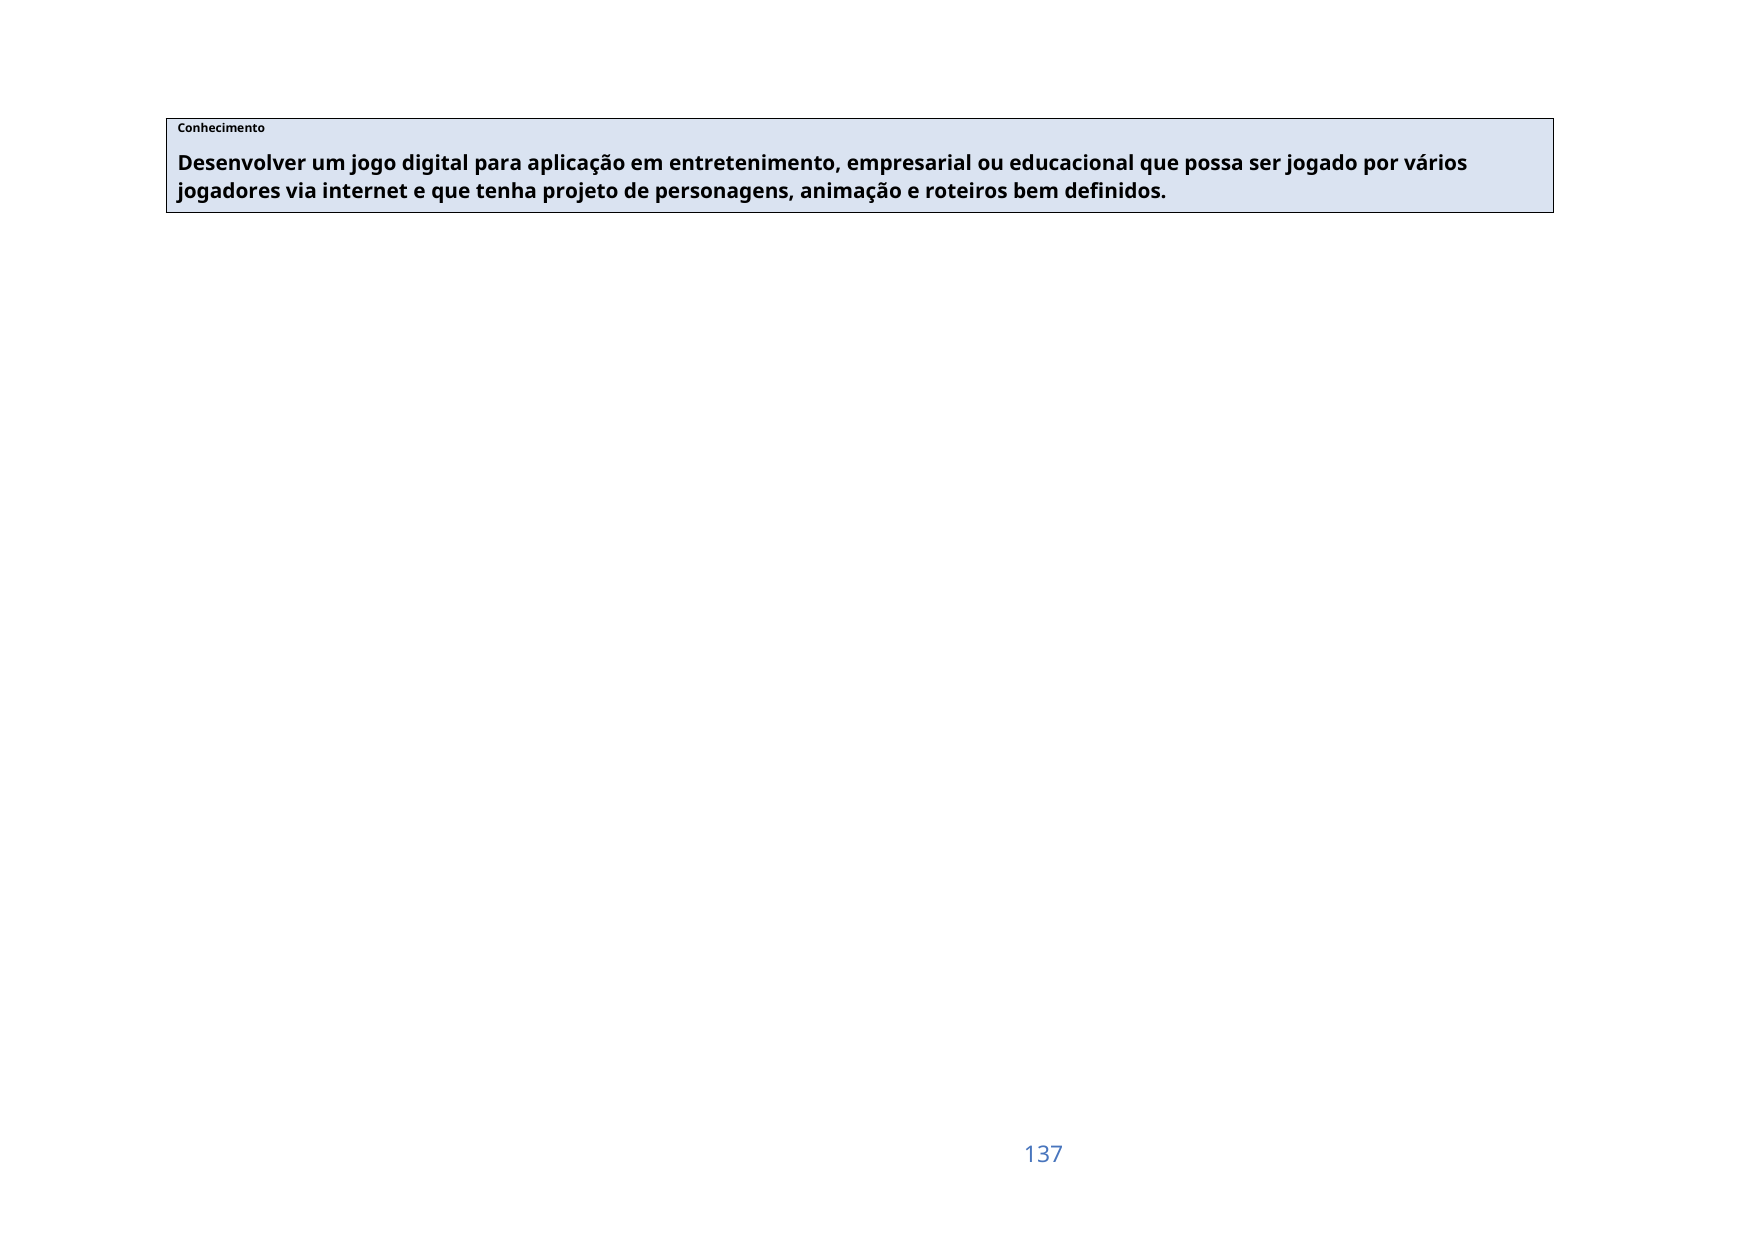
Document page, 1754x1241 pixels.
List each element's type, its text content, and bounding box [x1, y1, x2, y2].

table_cell Conhecimento Desenvolver um jogo digital para aplicação em entretenimento, empresarial ou educacional que possa ser jogado por vários jogadores via internet e que tenha projeto de personagens, animação e roteiros bem definidos. [167, 119, 1553, 212]
